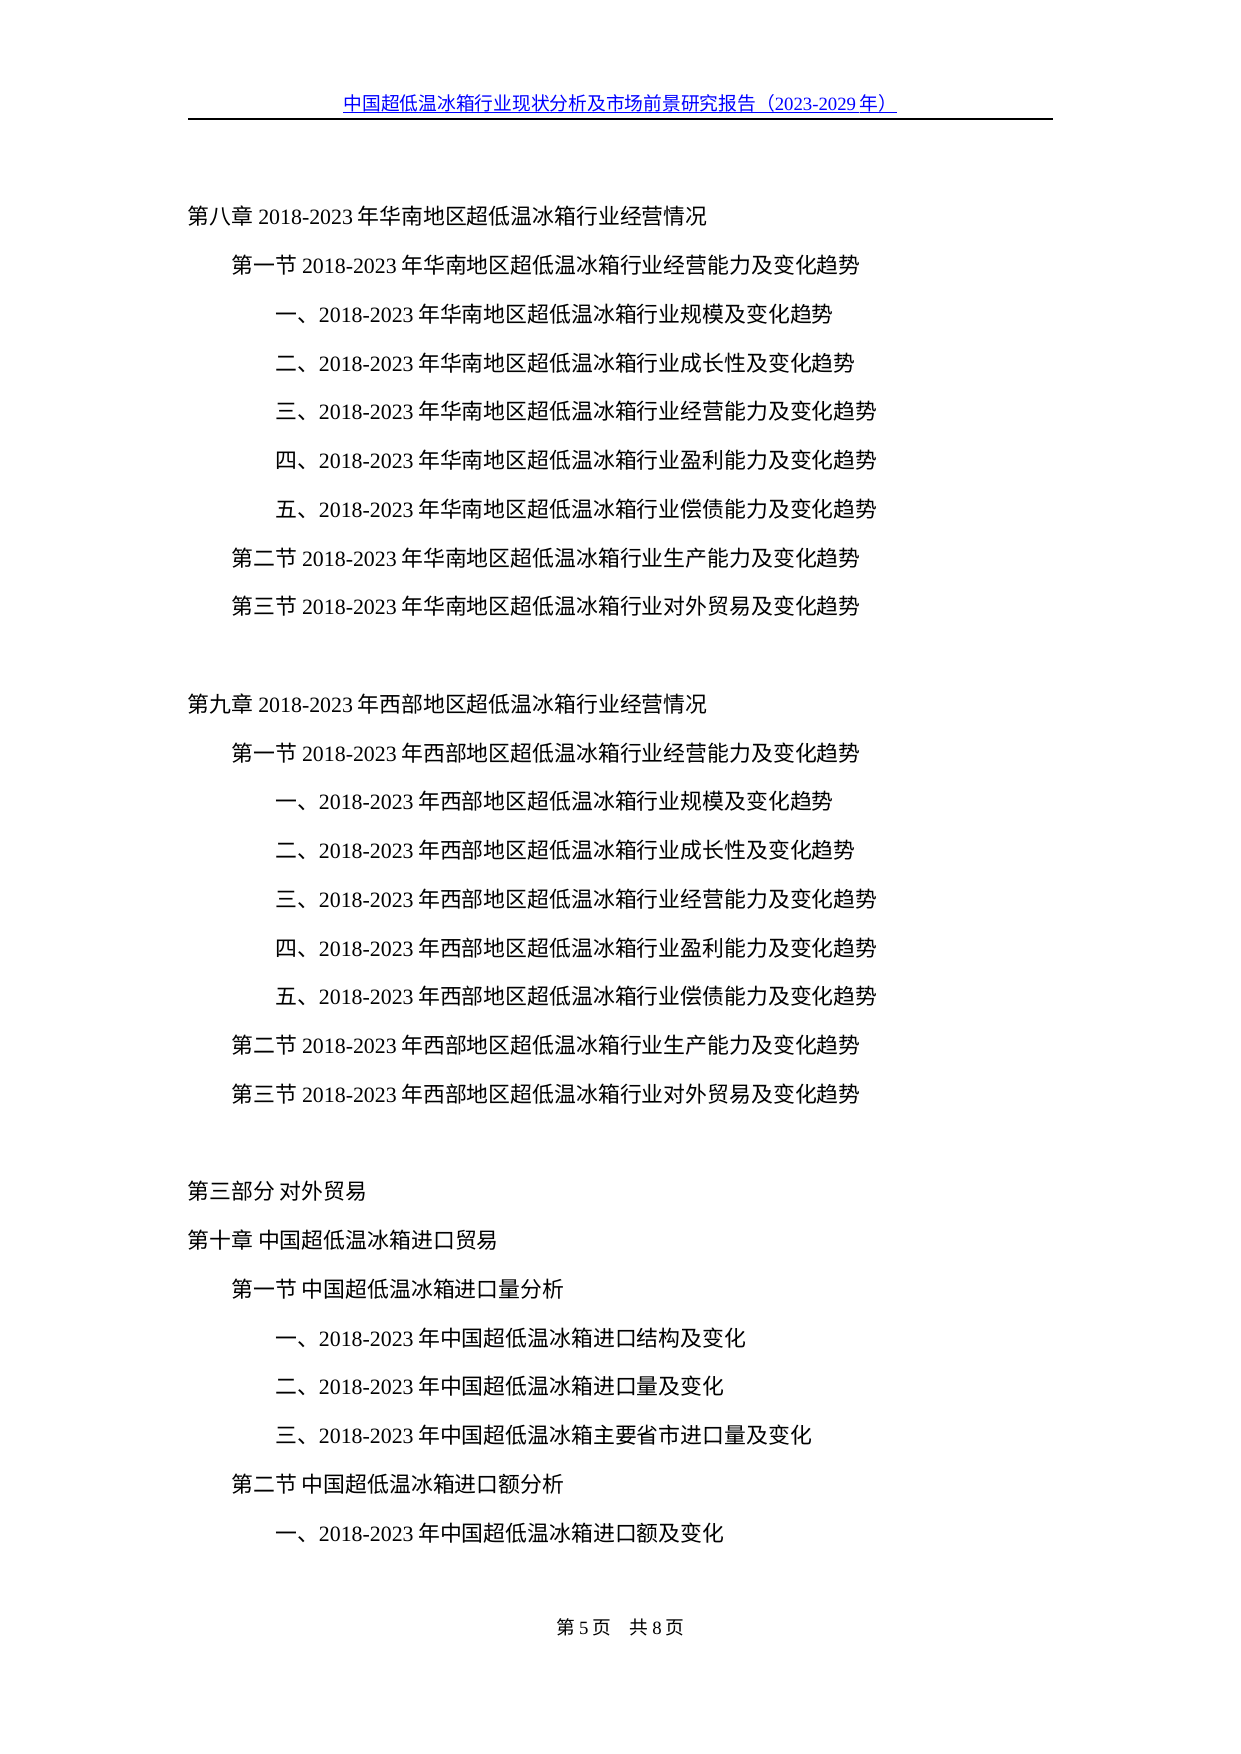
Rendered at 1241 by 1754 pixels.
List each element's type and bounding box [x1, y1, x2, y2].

text [187, 150, 1053, 1548]
